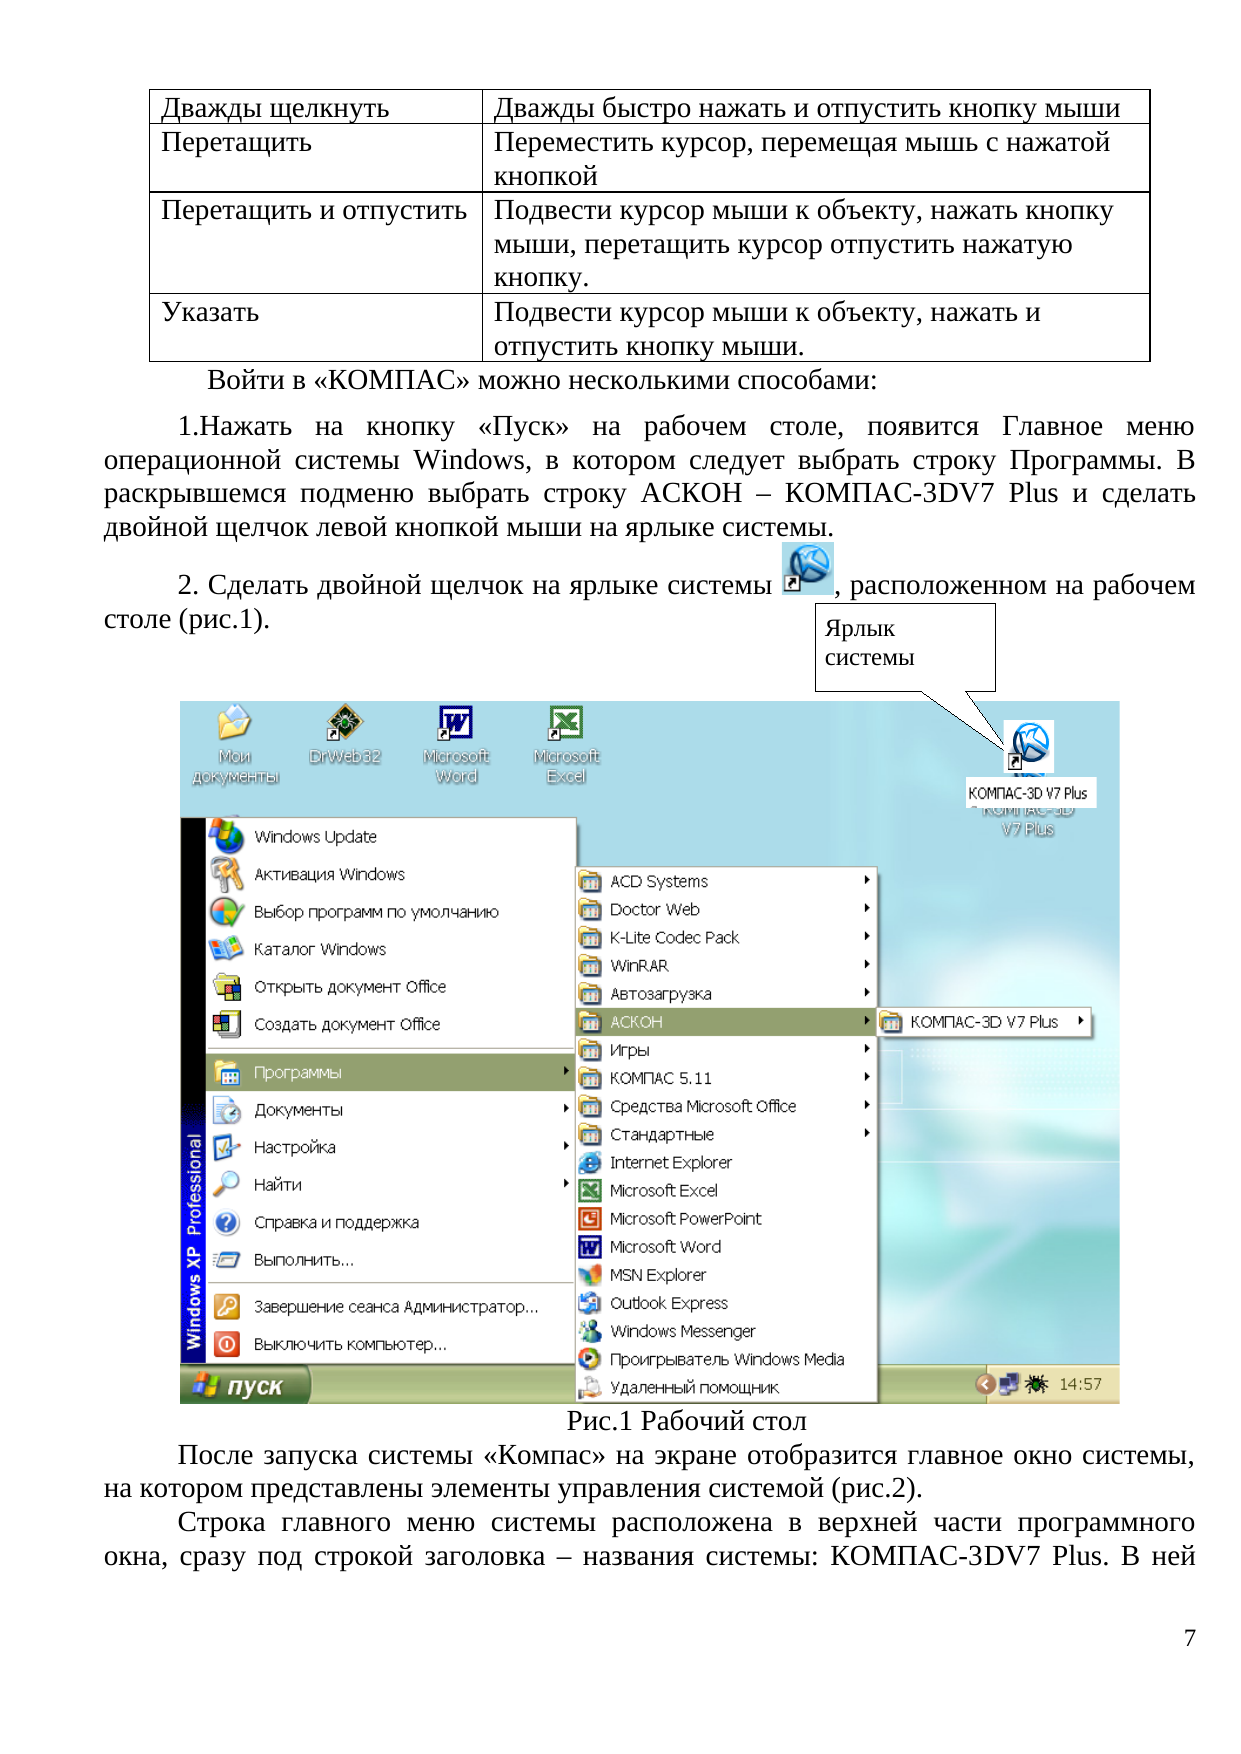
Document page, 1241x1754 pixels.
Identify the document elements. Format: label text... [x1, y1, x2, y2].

text После запуска системы «Компас» на экране отобразится главное окно системы, на котором представлены элементы управления системой (рис.2). [103, 1437, 1196, 1504]
picture [781, 542, 834, 595]
text 1.Нажать на кнопку «Пуск» на рабочем столе, появится Главное меню операционной системы Windows, в котором следует выбрать строку Программы. В раскрывшемся подменю выбрать строку АСКОН – КОМПАС-3DV7 Plus и сделать двойной щелчок левой кнопкой мыши на ярлыке системы. [103, 408, 1196, 542]
table_cell Перетащить и отпустить [150, 193, 482, 293]
table_cell Указать [150, 294, 482, 361]
table_cell Дважды щелкнуть [150, 90, 482, 123]
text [103, 1504, 1196, 1571]
table_cell Перетащить [150, 124, 482, 191]
table_cell Переместить курсор, перемещая мышь с нажатой кнопкой [483, 124, 1149, 191]
text Рис.1 Рабочий стол [103, 1403, 1196, 1437]
table_cell Подвести курсор мыши к объекту, нажать и отпустить кнопку мыши. [483, 294, 1149, 361]
text 2. Сделать двойной щелчок на ярлыке системы , расположенном на рабочем столе (рис.1). [103, 542, 1196, 634]
table_cell Подвести курсор мыши к объекту, нажать кнопку мыши, перетащить курсор отпустить нажатую кнопку. [483, 193, 1149, 293]
text Войти в «КОМПАС» можно несколькими способами: [133, 362, 1196, 396]
table_cell Дважды быстро нажать и отпустить кнопку мыши [483, 90, 1149, 123]
picture [180, 701, 1120, 1404]
